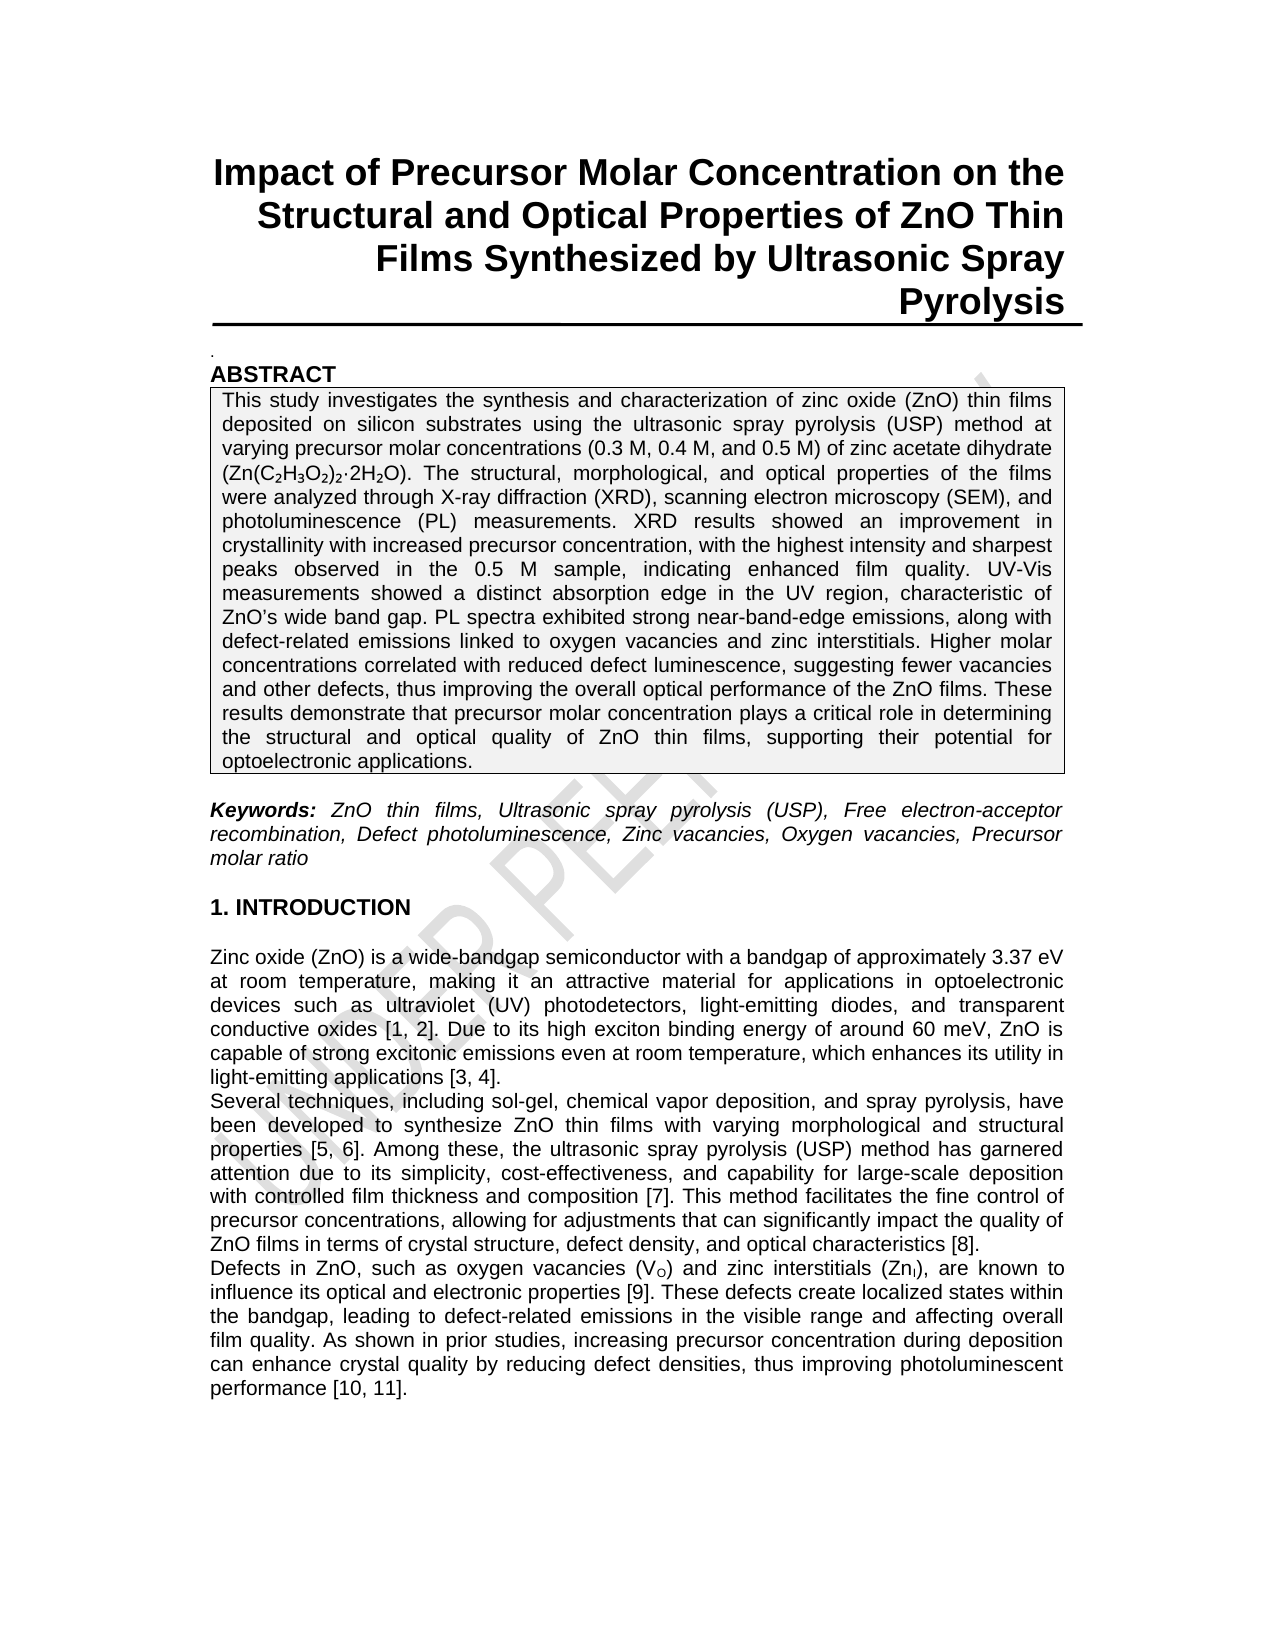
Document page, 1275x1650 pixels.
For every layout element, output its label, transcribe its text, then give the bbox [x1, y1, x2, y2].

text Several techniques, including sol-gel, chemical vapor deposition, and spray pyrolysis, have been developed to synthesize ZnO thin films with varying morphological and structural properties [5, 6]. Among these, the ultrasonic spray pyrolysis (USP) method has garnered attention due to its simplicity, cost-effectiveness, and capability for large-scale deposition with controlled film thickness and composition [7]. This method facilitates the fine control of precursor concentrations, allowing for adjustments that can significantly impact the quality of ZnO films in terms of crystal structure, defect density, and optical characteristics [8]. [210, 1088, 1065, 1256]
text ABSTRACT [210, 361, 1065, 387]
table_header This study investigates the synthesis and characterization of zinc oxide (ZnO) thin films deposited on silicon substrates using the ultrasonic spray pyrolysis (USP) method at varying precursor molar concentrations (0.3 M, 0.4 M, and 0.5 M) of zinc acetate dihydrate (Zn(C₂H₃O₂)₂·2H₂O). The structural, morphological, and optical properties of the films were analyzed through X-ray diffraction (XRD), scanning electron microscopy (SEM), and photoluminescence (PL) measurements. XRD results showed an improvement in crystallinity with increased precursor concentration, with the highest intensity and sharpest peaks observed in the 0.5 M sample, indicating enhanced film quality. UV-Vis measurements showed a distinct absorption edge in the UV region, characteristic of ZnO’s wide band gap. PL spectra exhibited strong near-band-edge emissions, along with defect-related emissions linked to oxygen vacancies and zinc interstitials. Higher molar concentrations correlated with reduced defect luminescence, suggesting fewer vacancies and other defects, thus improving the overall optical performance of the ZnO films. These results demonstrate that precursor molar concentration plays a critical role in determining the structural and optical quality of ZnO thin films, supporting their potential for optoelectronic applications. [211, 388, 1064, 773]
text . [210, 322, 1065, 361]
text Defects in ZnO, such as oxygen vacancies (VO) and zinc interstitials (ZnI), are known to influence its optical and electronic properties [9]. These defects create localized states within the bandgap, leading to defect-related emissions in the visible range and affecting overall film quality. As shown in prior studies, increasing precursor concentration during deposition can enhance crystal quality by reducing defect densities, thus improving photoluminescent performance [10, 11]. [210, 1256, 1065, 1400]
text Keywords: ZnO thin films, Ultrasonic spray pyrolysis (USP), Free electron-acceptor recombination, Defect photoluminescence, Zinc vacancies, Oxygen vacancies, Precursor molar ratio [210, 798, 1065, 869]
text 1. INTRODUCTION [210, 893, 1065, 920]
text Impact of Precursor Molar Concentration on the Structural and Optical Properties of ZnO Thin Films Synthesized by Ultrasonic Spray Pyrolysis [210, 150, 1065, 322]
text Zinc oxide (ZnO) is a wide-bandgap semiconductor with a bandgap of approximately 3.37 eV at room temperature, making it an attractive material for applications in optoelectronic devices such as ultraviolet (UV) photodetectors, light-emitting diodes, and transparent conductive oxides [1, 2]. Due to its high exciton binding energy of around 60 meV, ZnO is capable of strong excitonic emissions even at room temperature, which enhances its utility in light-emitting applications [3, 4]. [210, 945, 1065, 1088]
